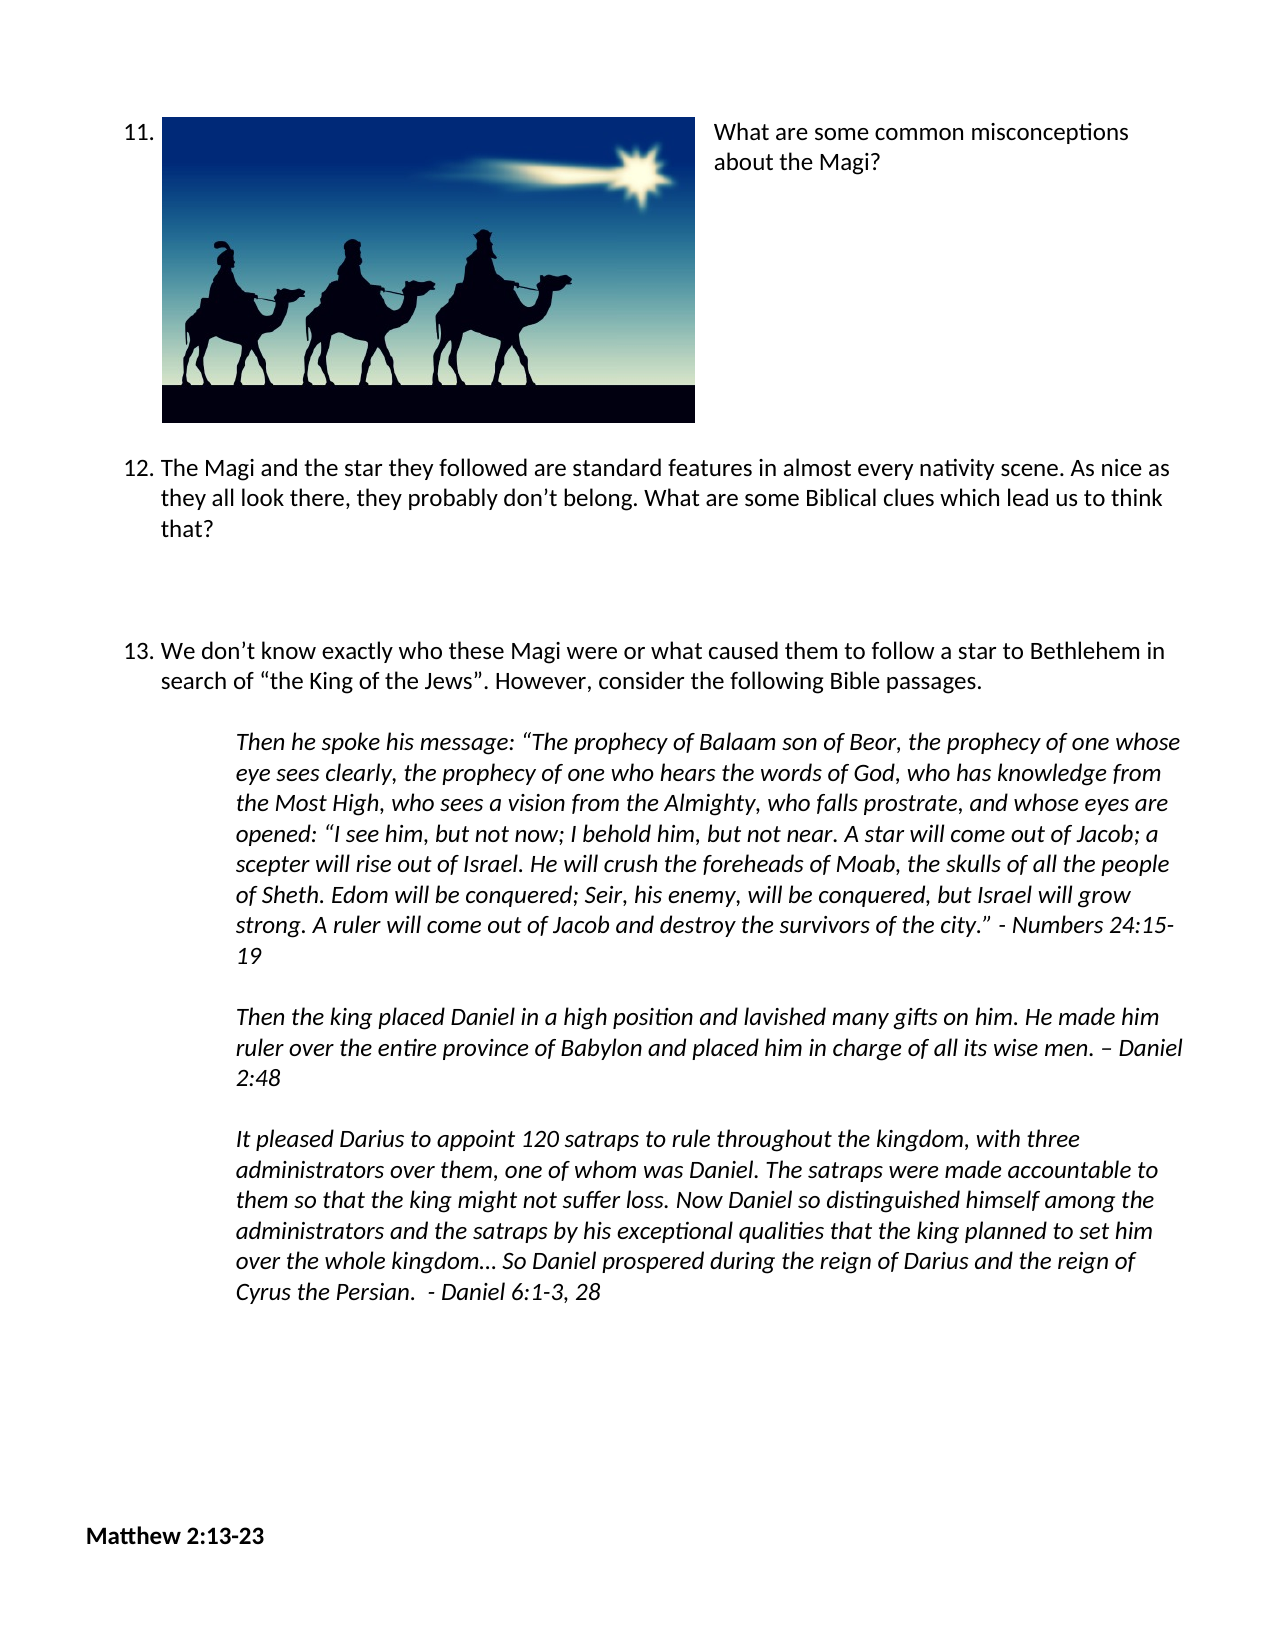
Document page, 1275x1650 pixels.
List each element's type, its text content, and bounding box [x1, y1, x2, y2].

text Then he spoke his message: “The prophecy of Balaam son of Beor, the prophecy of one whose eye sees clearly, the prophecy of one who hears the words of God, who has knowledge from the Most High, who sees a vision from the Almighty, who falls prostrate, and whose eyes are opened: “I see him, but not now; I behold him, but not near. A star will come out of Jacob; a scepter will rise out of Israel. He will crush the foreheads of Moab, the skulls of all the people of Sheth. Edom will be conquered; Seir, his enemy, will be conquered, but Israel will grow strong. A ruler will come out of Jacob and destroy the survivors of the city.” - Numbers 24:15-19 [236, 726, 1189, 971]
text Matthew 2:13-23 [86, 1520, 1189, 1551]
list What are some common misconceptions about the Magi? [123, 116, 1189, 177]
text Then the king placed Daniel in a high position and lavished many gifts on him. He made him ruler over the entire province of Babylon and placed him in charge of all its wise men. – Daniel 2:48 [236, 1001, 1189, 1093]
list The Magi and the star they followed are standard features in almost every nativity scene. As nice as they all look there, they probably don’t belong. What are some Biblical clues which lead us to think that? [123, 452, 1189, 543]
list We don’t know exactly who these Magi were or what caused them to follow a star to Bethlehem in search of “the King of the Jews”. However, consider the following Bible passages. [123, 635, 1189, 696]
picture [162, 117, 695, 423]
text It pleased Darius to appoint 120 satraps to rule throughout the kingdom, with three administrators over them, one of whom was Daniel. The satraps were made accountable to them so that the king might not suffer loss. Now Daniel so distinguished himself among the administrators and the satraps by his exceptional qualities that the king planned to set him over the whole kingdom… So Daniel prospered during the reign of Darius and the reign of Cyrus the Persian. - Daniel 6:1-3, 28 [236, 1123, 1189, 1306]
